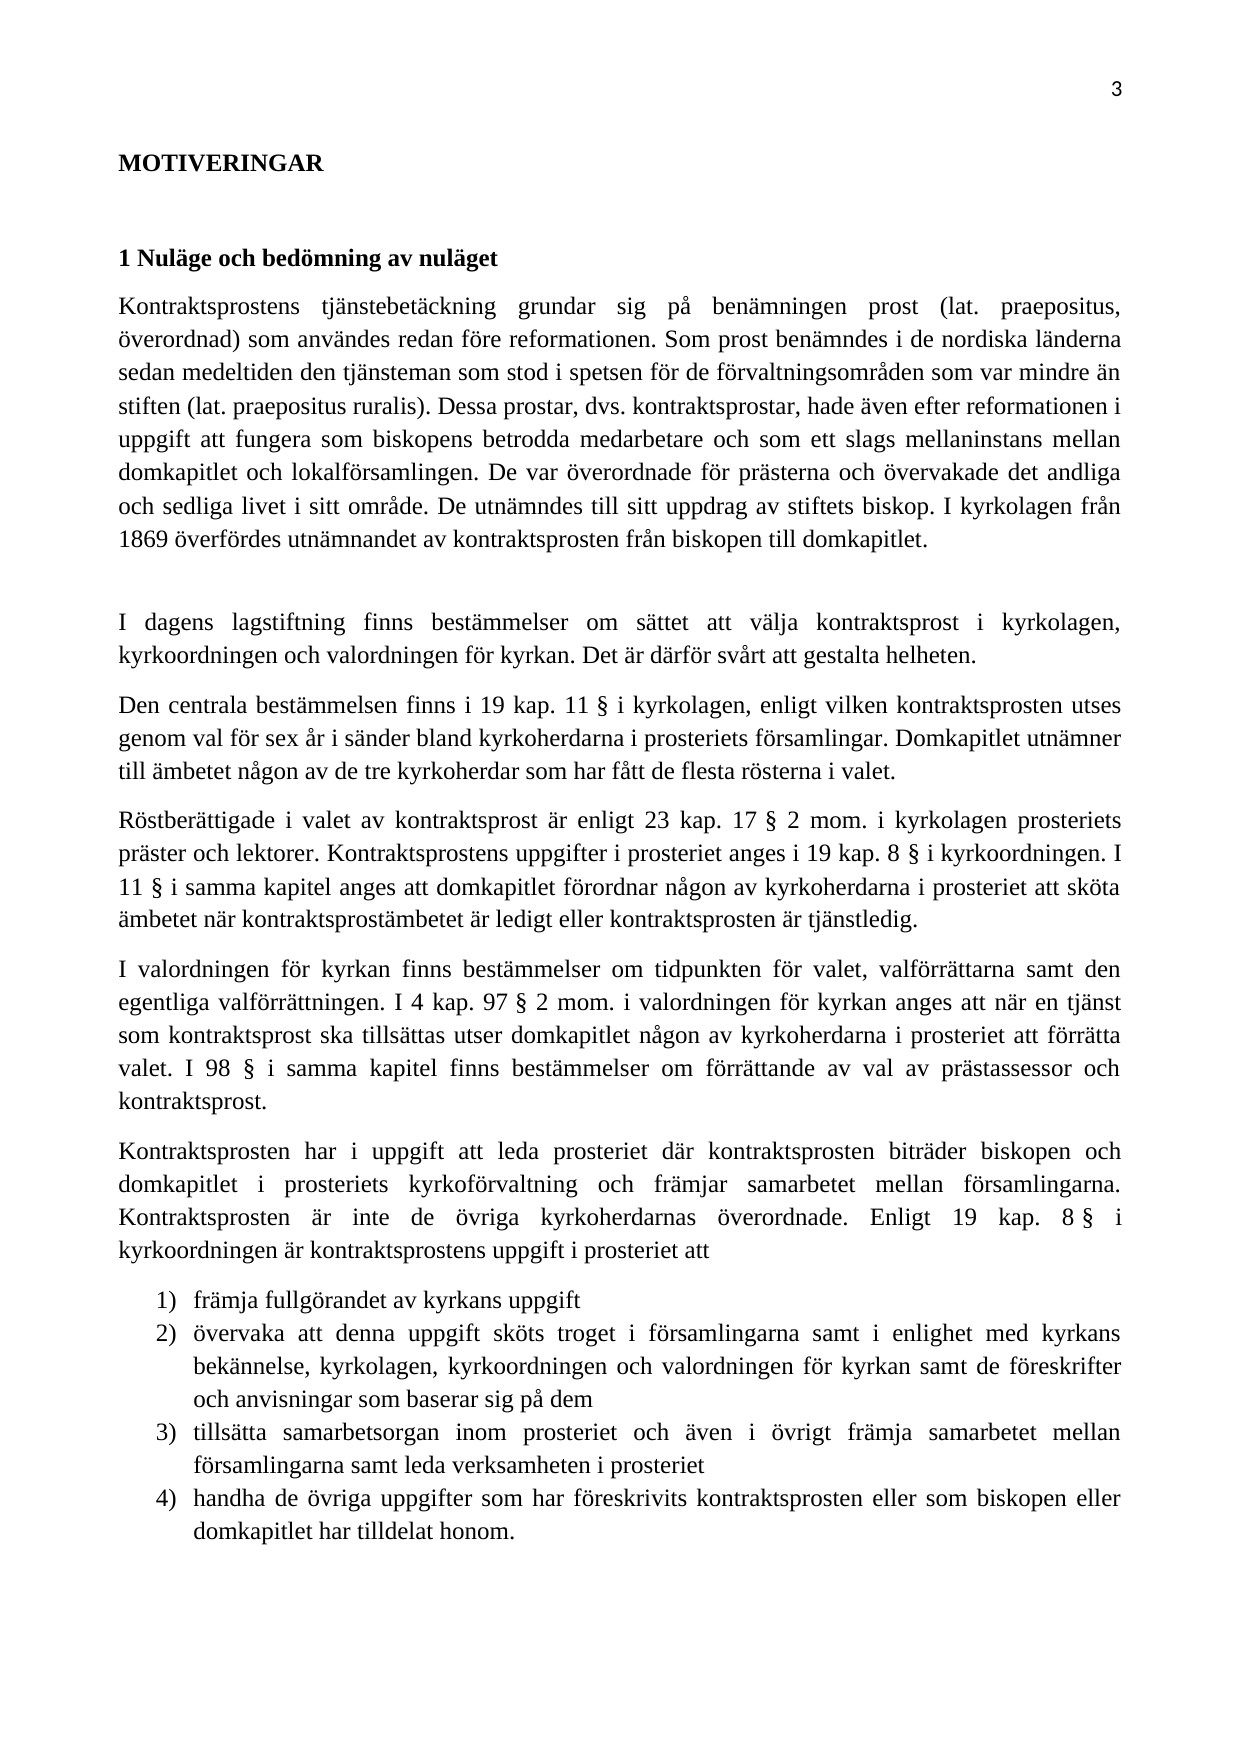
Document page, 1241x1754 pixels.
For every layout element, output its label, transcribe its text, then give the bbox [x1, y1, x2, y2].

text MOTIVERINGAR [118, 148, 1122, 176]
text Röstberättigade i valet av kontraktsprost är enligt 23 kap. 17 § 2 mom. i kyrkolagen prosteriets präster och lektorer. Kontraktsprostens uppgifter i prosteriet anges i 19 kap. 8 § i kyrkoordningen. I 11 § i samma kapitel anges att domkapitlet förordnar någon av kyrkoherdarna i prosteriet att sköta ämbetet när kontraktsprostämbetet är ledigt eller kontraktsprosten är tjänstledig. [118, 806, 1122, 933]
list övervaka att denna uppgift sköts troget i församlingarna samt i enlighet med kyrkans bekännelse, kyrkolagen, kyrkoordningen och valordningen för kyrkan samt de föreskrifter och anvisningar som baserar sig på dem [156, 1318, 1122, 1413]
text Kontraktsprosten har i uppgift att leda prosteriet där kontraktsprosten biträder biskopen och domkapitlet i prosteriets kyrkoförvaltning och främjar samarbetet mellan församlingarna. Kontraktsprosten är inte de övriga kyrkoherdarnas överordnade. Enligt 19 kap. 8 § i kyrkoordningen är kontraktsprostens uppgift i prosteriet att [118, 1136, 1122, 1264]
text I dagens lagstiftning finns bestämmelser om sättet att välja kontraktsprost i kyrkolagen, kyrkoordningen och valordningen för kyrkan. Det är därför svårt att gestalta helheten. [118, 607, 1122, 669]
list handha de övriga uppgifter som har föreskrivits kontraktsprosten eller som biskopen eller domkapitlet har tilldelat honom. [156, 1483, 1122, 1545]
text Kontraktsprostens tjänstebetäckning grundar sig på benämningen prost (lat. praepositus, överordnad) som användes redan före reformationen. Som prost benämndes i de nordiska länderna sedan medeltiden den tjänsteman som stod i spetsen för de förvaltningsområden som var mindre än stiften (lat. praepositus ruralis). Dessa prostar, dvs. kontraktsprostar, hade även efter reformationen i uppgift att fungera som biskopens betrodda medarbetare och som ett slags mellaninstans mellan domkapitlet och lokalförsamlingen. De var överordnade för prästerna och övervakade det andliga och sedliga livet i sitt område. De utnämndes till sitt uppdrag av stiftets biskop. I kyrkolagen från 1869 överfördes utnämnandet av kontraktsprosten från biskopen till domkapitlet. [118, 291, 1122, 553]
text I valordningen för kyrkan finns bestämmelser om tidpunkten för valet, valförrättarna samt den egentliga valförrättningen. I 4 kap. 97 § 2 mom. i valordningen för kyrkan anges att när en tjänst som kontraktsprost ska tillsättas utser domkapitlet någon av kyrkoherdarna i prosteriet att förrätta valet. I 98 § i samma kapitel finns bestämmelser om förrättande av val av prästassessor och kontraktsprost. [118, 954, 1122, 1115]
list tillsätta samarbetsorgan inom prosteriet och även i övrigt främja samarbetet mellan församlingarna samt leda verksamheten i prosteriet [156, 1417, 1122, 1479]
text 1 Nuläge och bedömning av nuläget [118, 243, 1122, 272]
list främja fullgörandet av kyrkans uppgift [156, 1285, 1122, 1313]
text Den centrala bestämmelsen finns i 19 kap. 11 § i kyrkolagen, enligt vilken kontraktsprosten utses genom val för sex år i sänder bland kyrkoherdarna i prosteriets församlingar. Domkapitlet utnämner till ämbetet någon av de tre kyrkoherdar som har fått de flesta rösterna i valet. [118, 690, 1122, 784]
